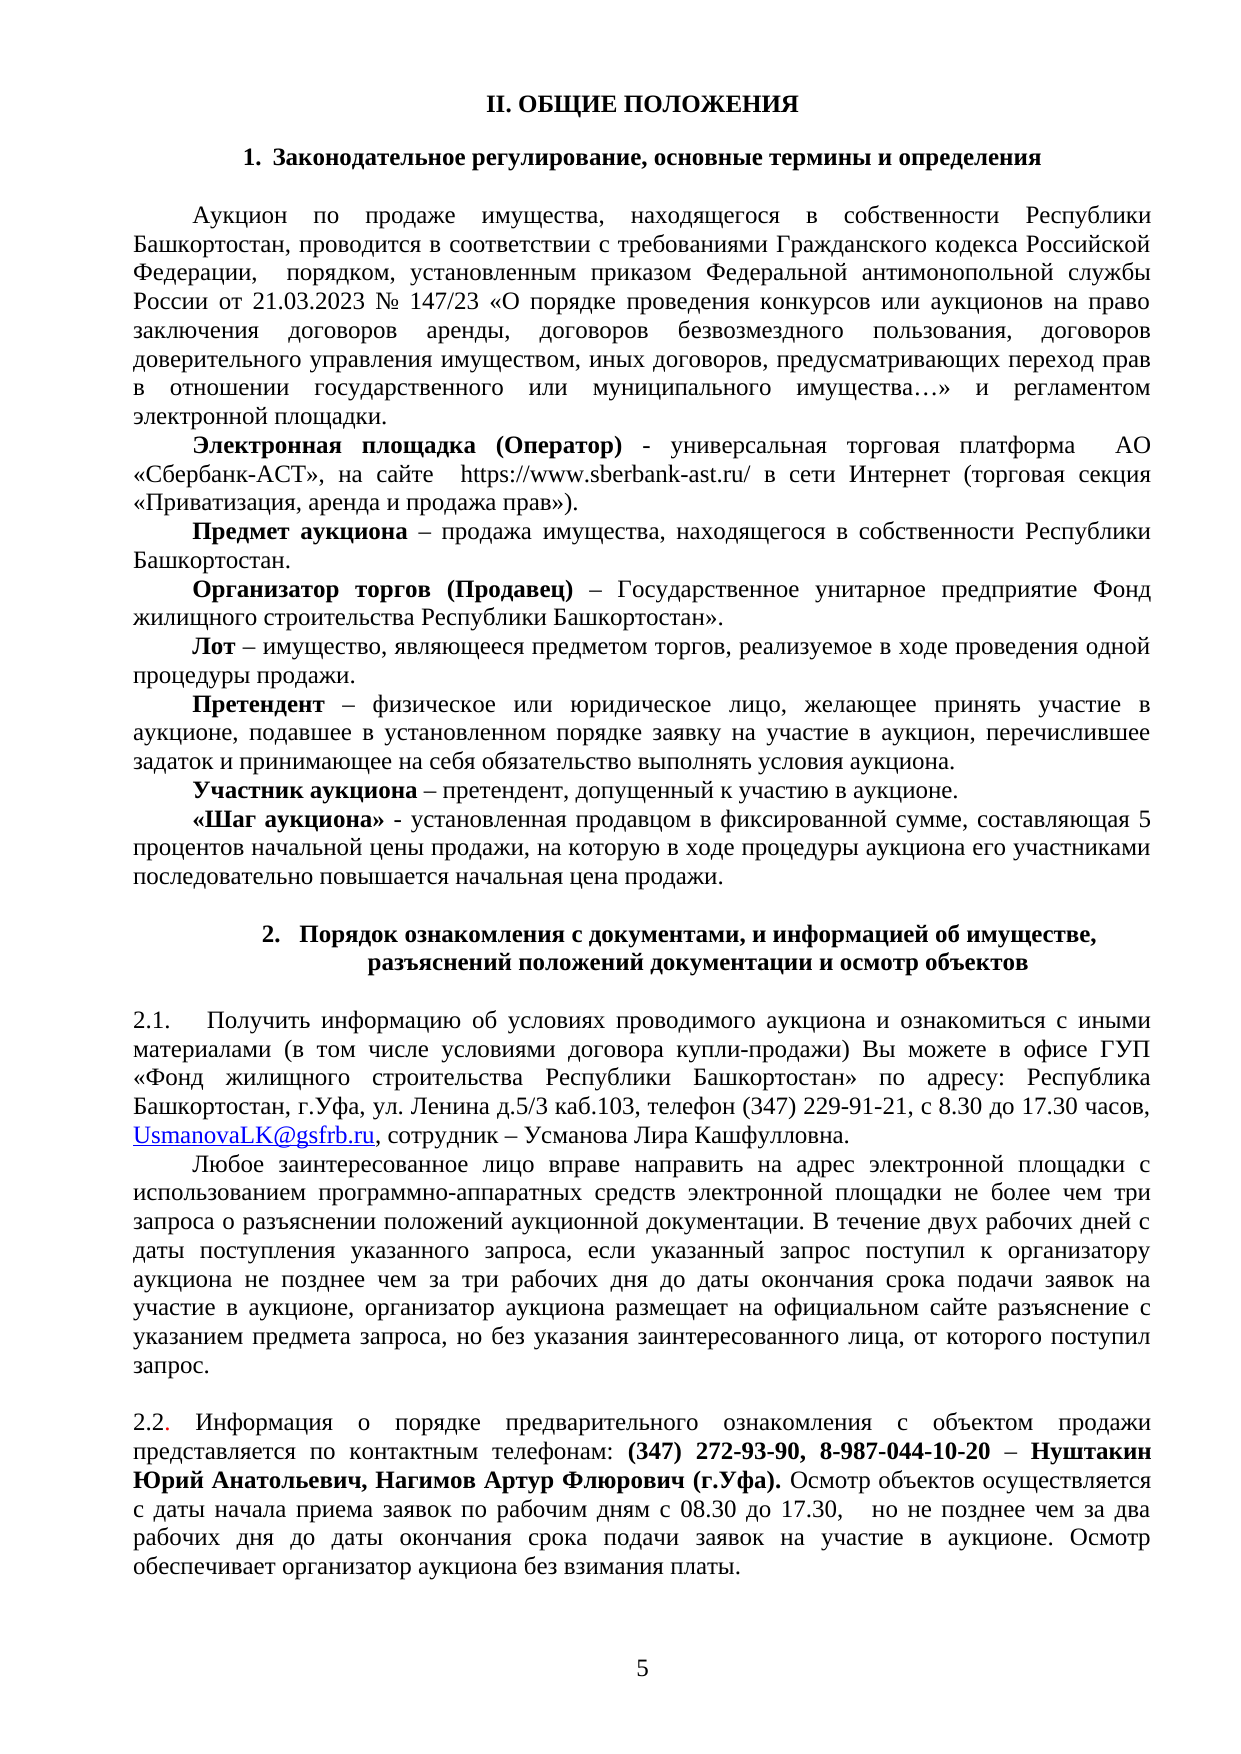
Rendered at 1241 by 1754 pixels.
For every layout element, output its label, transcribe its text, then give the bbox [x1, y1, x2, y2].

text 1. Законодательное регулирование, основные термины и определения [133, 142, 1152, 171]
text II. ОБЩИЕ ПОЛОЖЕНИЯ [133, 89, 1152, 117]
text Электронная площадка (Оператор) - универсальная торговая платформа АО «Сбербанк-АСТ», на сайте https://www.sberbank-ast.ru/ в сети Интернет (торговая секция «Приватизация, аренда и продажа прав»). [133, 430, 1152, 516]
text «Шаг аукциона» - установленная продавцом в фиксированной сумме, составляющая 5 процентов начальной цены продажи, на которую в ходе процедуры аукциона его участниками последовательно повышается начальная цена продажи. [133, 804, 1152, 890]
text 2.2. Информация о порядке предварительного ознакомления с объектом продажи представляется по контактным телефонам: (347) 272-93-90, 8-987-044-10-20 – Нуштакин Юрий Анатольевич, Нагимов Артур Флюрович (г.Уфа). Осмотр объектов осуществляется с даты начала приема заявок по рабочим дням с 08.30 до 17.30, но не позднее чем за два рабочих дня до даты окончания срока подачи заявок на участие в аукционе. Осмотр обеспечивает организатор аукциона без взимания платы. [133, 1407, 1152, 1580]
text Претендент – физическое или юридическое лицо, желающее принять участие в аукционе, подавшее в установленном порядке заявку на участие в аукцион, перечислившее задаток и принимающее на себя обязательство выполнять условия аукциона. [133, 689, 1152, 775]
text Аукцион по продаже имущества, находящегося в собственности Республики Башкортостан, проводится в соответствии с требованиями Гражданского кодекса Российской Федерации, порядком, установленным приказом Федеральной антимонопольной службы России от 21.03.2023 № 147/23 «О порядке проведения конкурсов или аукционов на право заключения договоров аренды, договоров безвозмездного пользования, договоров доверительного управления имуществом, иных договоров, предусматривающих переход прав в отношении государственного или муниципального имущества…» и регламентом электронной площадки. [133, 200, 1152, 430]
text Участник аукциона – претендент, допущенный к участию в аукционе. [133, 775, 1152, 804]
list Порядок ознакомления с документами, и информацией об имуществе, разъяснений положений документации и осмотр объектов [207, 919, 1152, 976]
text Предмет аукциона – продажа имущества, находящегося в собственности Республики Башкортостан. [133, 516, 1152, 574]
text Лот – имущество, являющееся предметом торгов, реализуемое в ходе проведения одной процедуры продажи. [133, 631, 1152, 689]
text Любое заинтересованное лицо вправе направить на адрес электронной площадки с использованием программно-аппаратных средств электронной площадки не более чем три запроса о разъяснении положений аукционной документации. В течение двух рабочих дней с даты поступления указанного запроса, если указанный запрос поступил к организатору аукциона не позднее чем за три рабочих дня до даты окончания срока подачи заявок на участие в аукционе, организатор аукциона размещает на официальном сайте разъяснение с указанием предмета запроса, но без указания заинтересованного лица, от которого поступил запрос. [133, 1149, 1152, 1379]
list Получить информацию об условиях проводимого аукциона и ознакомиться с иными материалами (в том числе условиями договора купли-продажи) Вы можете в офисе ГУП «Фонд жилищного строительства Республики Башкортостан» по адресу: Республика Башкортостан, г.Уфа, ул. Ленина д.5/3 каб.103, телефон (347) 229-91-21, с 8.30 до 17.30 часов, UsmanovaLK@gsfrb.ru, сотрудник – Усманова Лира Кашфулловна. [133, 1005, 1152, 1149]
text Организатор торгов (Продавец) – Государственное унитарное предприятие Фонд жилищного строительства Республики Башкортостан». [133, 574, 1152, 631]
